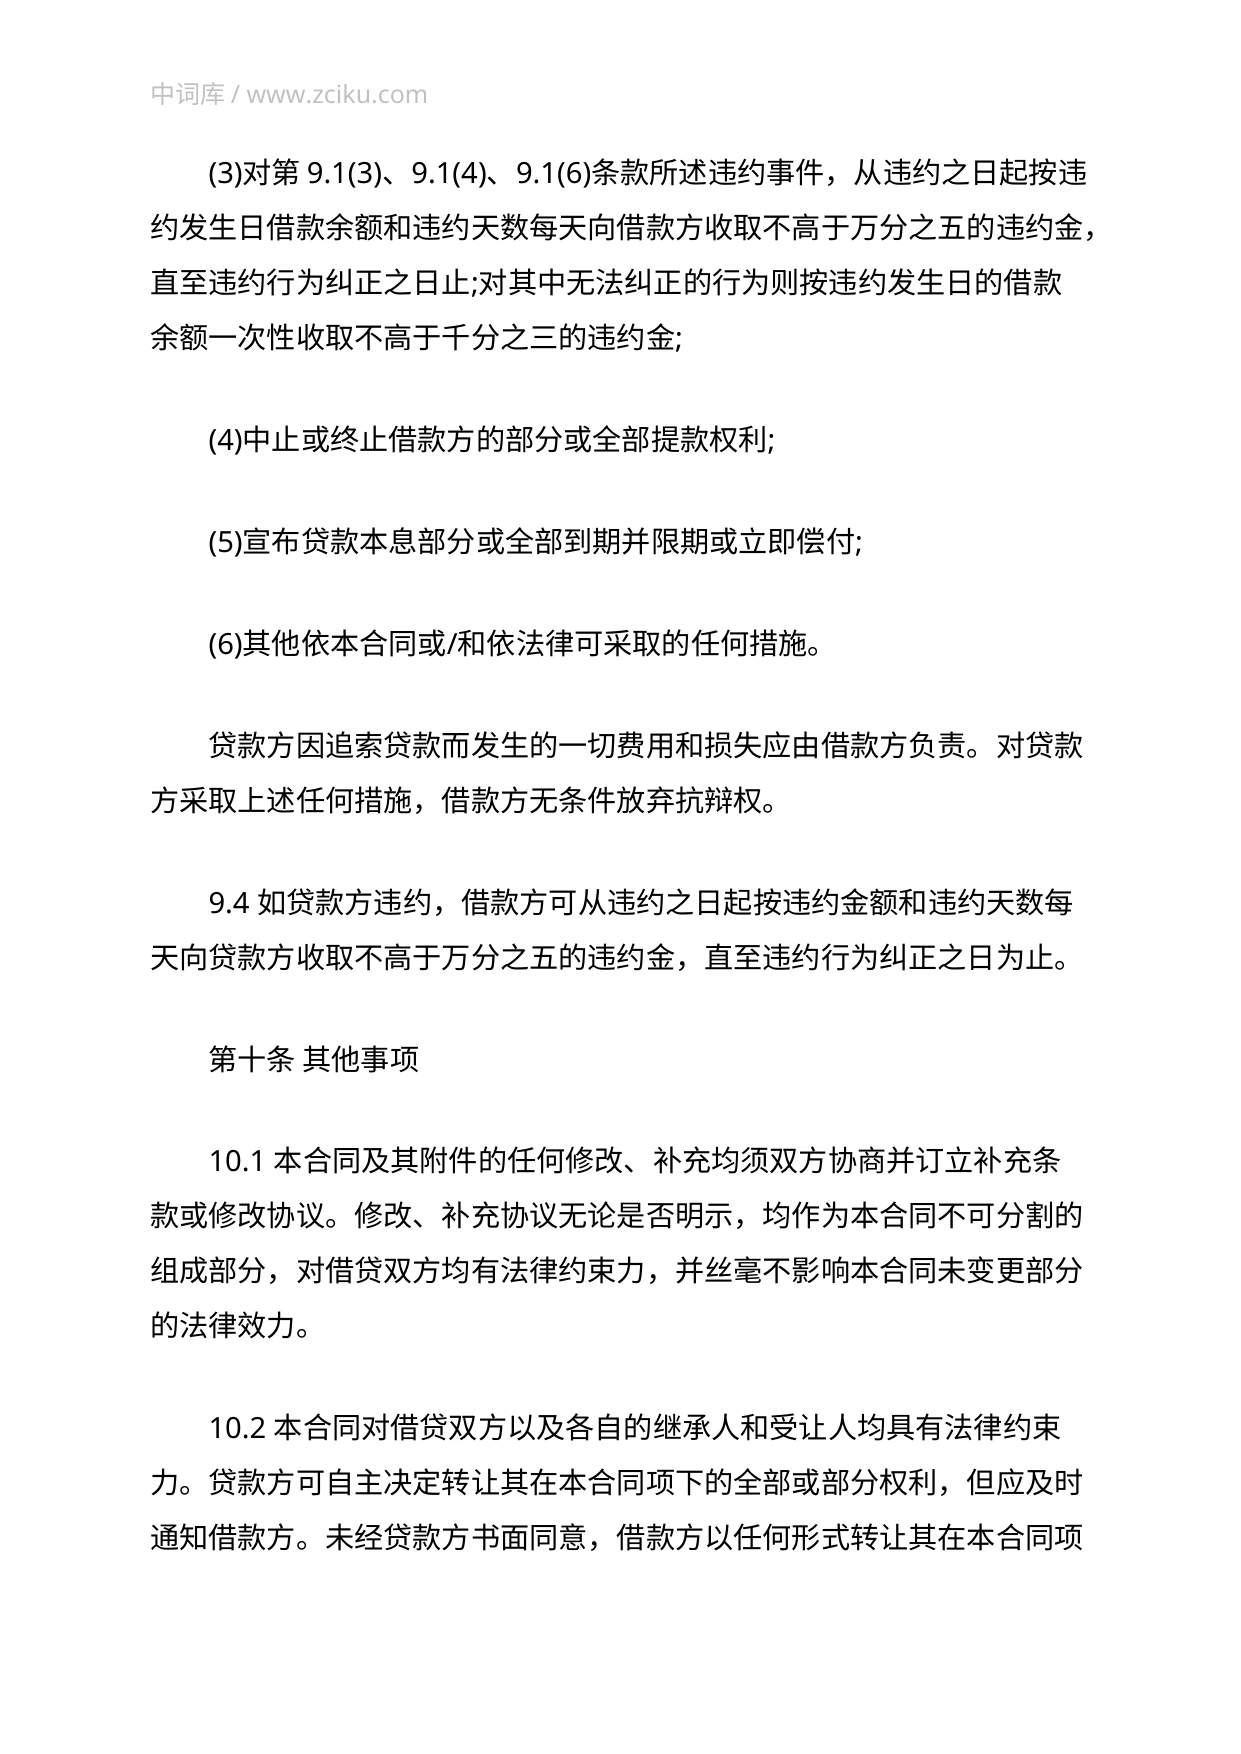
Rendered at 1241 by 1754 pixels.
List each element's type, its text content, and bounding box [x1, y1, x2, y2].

text 第十条 其他事项 [150, 1036, 1090, 1078]
text (4)中止或终止借款方的部分或全部提款权利; [150, 417, 1090, 459]
text 10.1 本合同及其附件的任何修改、补充均须双方协商并订立补充条款或修改协议。修改、补充协议无论是否明示，均作为本合同不可分割的组成部分，对借贷双方均有法律约束力，并丝毫不影响本合同未变更部分的法律效力。 [150, 1138, 1090, 1345]
text 贷款方因追索贷款而发生的一切费用和损失应由借款方负责。对贷款方采取上述任何措施，借款方无条件放弃抗辩权。 [150, 723, 1090, 820]
text (6)其他依本合同或/和依法律可采取的任何措施。 [150, 621, 1090, 663]
text 9.4 如贷款方违约，借款方可从违约之日起按违约金额和违约天数每天向贷款方收取不高于万分之五的违约金，直至违约行为纠正之日为止。 [150, 879, 1090, 977]
text (3)对第9.1(3)、9.1(4)、9.1(6)条款所述违约事件，从违约之日起按违约发生日借款余额和违约天数每天向借款方收取不高于万分之五的违约金，直至违约行为纠正之日止;对其中无法纠正的行为则按违约发生日的借款余额一次性收取不高于千分之三的违约金; [150, 150, 1090, 357]
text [150, 1404, 1090, 1557]
text (5)宣布贷款本息部分或全部到期并限期或立即偿付; [150, 519, 1090, 561]
